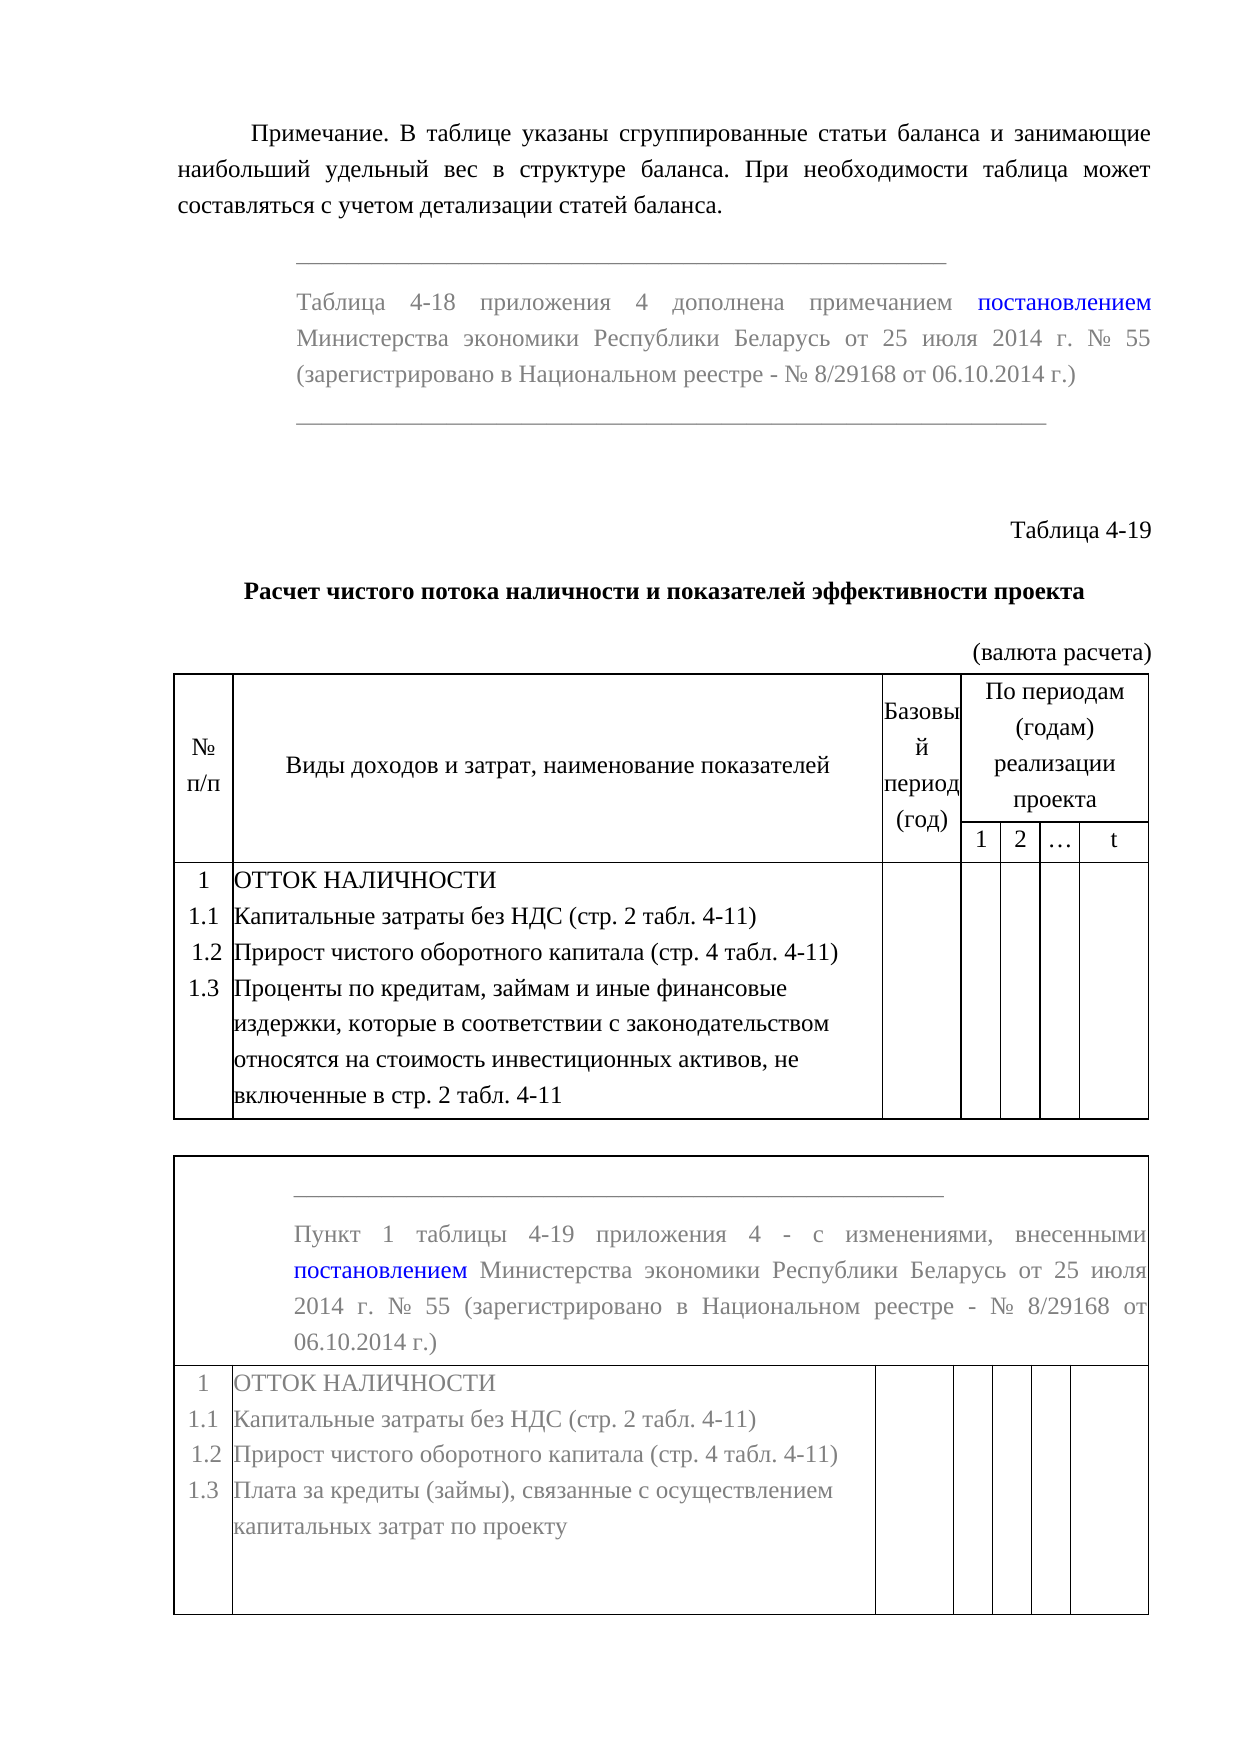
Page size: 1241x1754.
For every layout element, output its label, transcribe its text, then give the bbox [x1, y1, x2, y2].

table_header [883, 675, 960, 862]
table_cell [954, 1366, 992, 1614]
text (валюта расчета) [177, 637, 1152, 666]
text Таблица 4-18 приложения 4 дополнена примечанием постановлением Министерства экономики Республики Беларусь от 25 июля 2014 г. № 55 (зарегистрировано в Национальном реестре - № 8/29168 от 06.10.2014 г.) [296, 287, 1152, 387]
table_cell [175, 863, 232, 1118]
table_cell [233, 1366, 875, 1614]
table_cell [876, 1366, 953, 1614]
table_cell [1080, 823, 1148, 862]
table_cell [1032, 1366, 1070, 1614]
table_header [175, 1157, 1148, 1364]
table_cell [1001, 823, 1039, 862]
text Расчет чистого потока наличности и показателей эффективности проекта [177, 576, 1152, 605]
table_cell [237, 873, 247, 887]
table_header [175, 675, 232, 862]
text Примечание. В таблице указаны сгруппированные статьи баланса и занимающие наибольший удельный вес в структуре баланса. При необходимости таблица может составляться с учетом детализации статей баланса. [177, 118, 1152, 219]
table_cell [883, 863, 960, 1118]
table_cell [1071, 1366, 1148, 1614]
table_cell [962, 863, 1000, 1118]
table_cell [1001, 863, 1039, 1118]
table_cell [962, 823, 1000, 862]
text ____________________________________________________ [296, 238, 1152, 267]
text Таблица 4-19 [177, 515, 1152, 544]
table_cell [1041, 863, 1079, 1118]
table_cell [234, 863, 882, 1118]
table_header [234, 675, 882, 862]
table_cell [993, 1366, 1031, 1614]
text —————————————————————————————— [296, 407, 1152, 436]
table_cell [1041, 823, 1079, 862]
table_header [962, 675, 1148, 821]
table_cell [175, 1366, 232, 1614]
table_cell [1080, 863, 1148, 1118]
